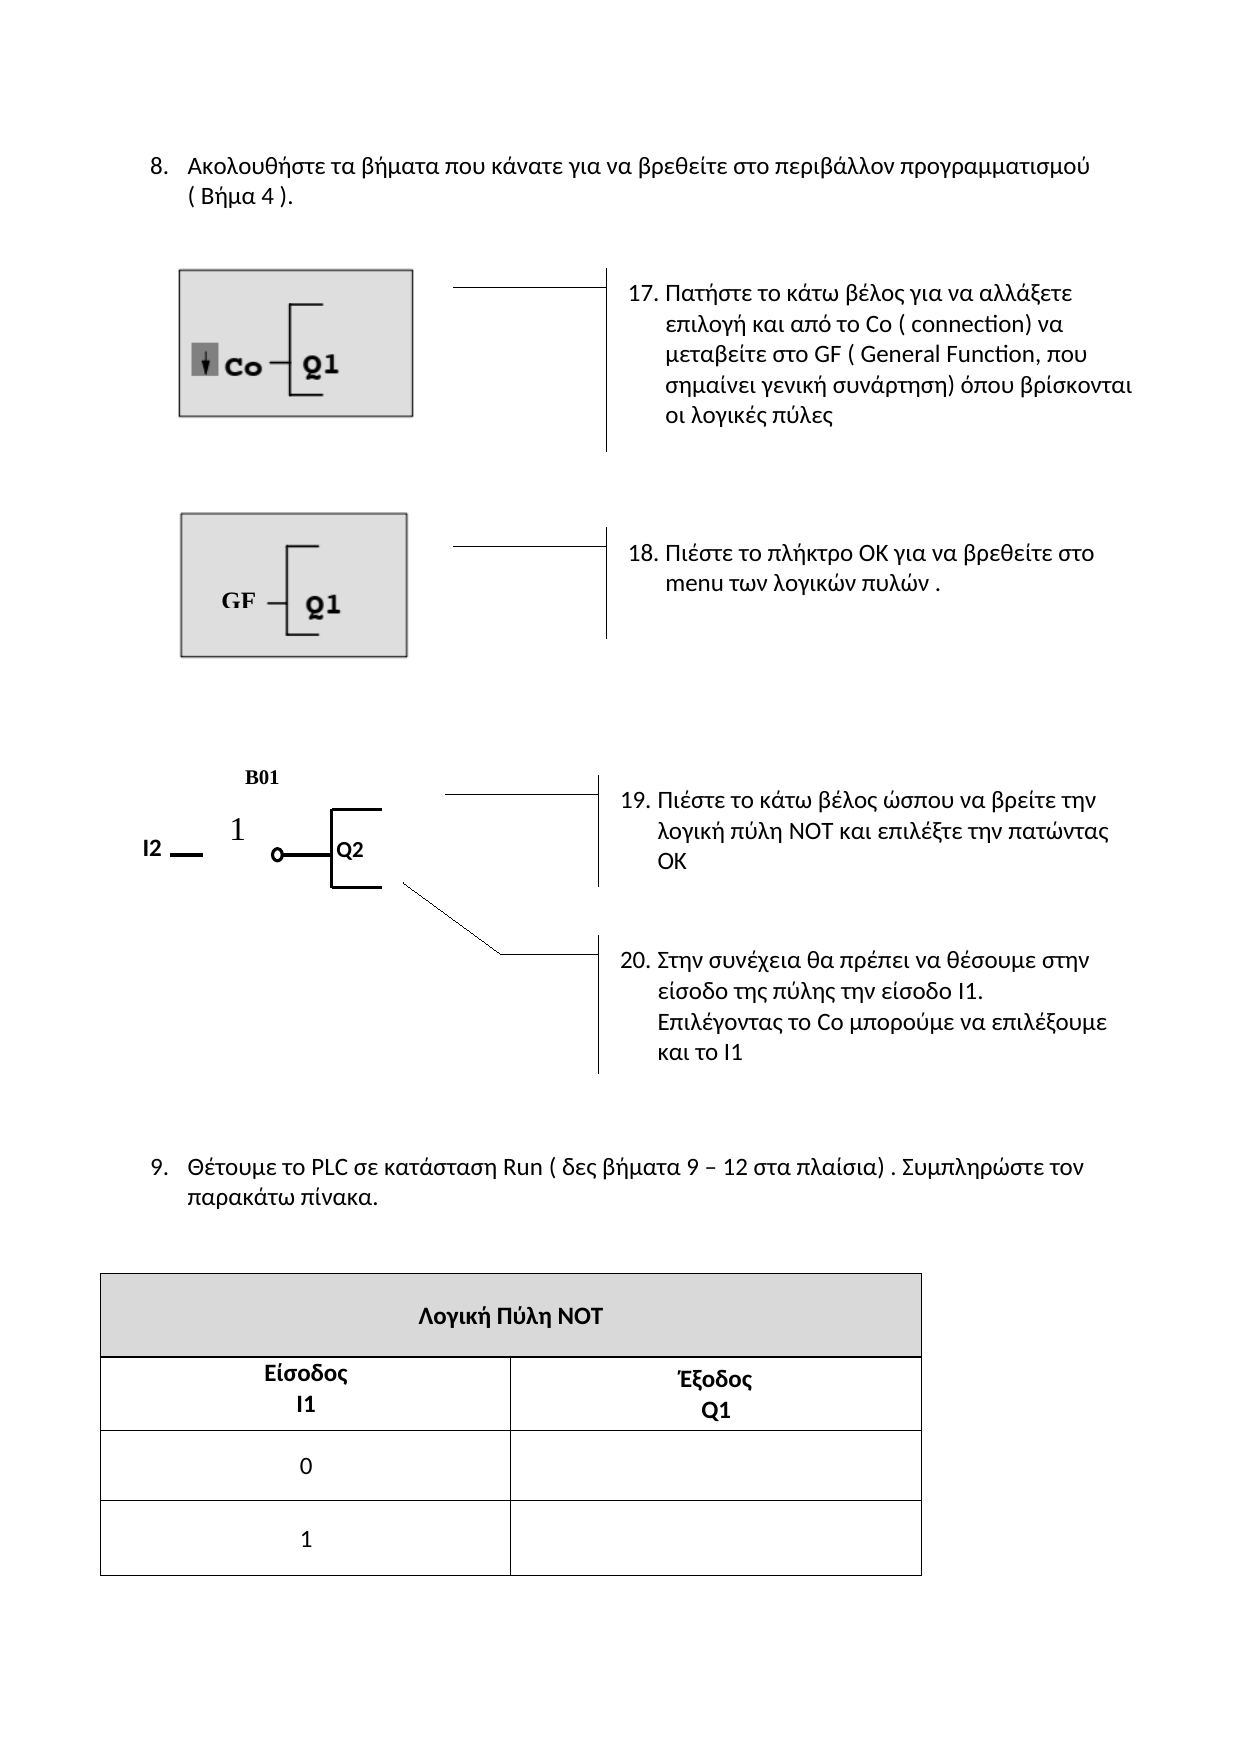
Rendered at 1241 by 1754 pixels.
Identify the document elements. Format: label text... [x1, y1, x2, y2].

list Θέτουμε το PLC σε κατάσταση Run ( δες βήματα 9 – 12 στα πλαίσια) . Συμπληρώστε τον παρακάτω πίνακα. [150, 1151, 1128, 1212]
table_cell Έξοδος Q1 [511, 1358, 921, 1430]
picture [175, 510, 412, 661]
list Ακολουθήστε τα βήματα που κάνατε για να βρεθείτε στο περιβάλλον προγραμματισμού ( Βήμα 4 ). [150, 150, 1128, 211]
table_cell [511, 1501, 921, 1575]
table_cell Είσοδος I1 [101, 1358, 510, 1430]
table_header Λογική Πύλη ΝΟΤ [101, 1274, 921, 1356]
table_cell [511, 1431, 921, 1500]
picture [175, 265, 415, 422]
table_cell 0 [101, 1431, 510, 1500]
table_cell 1 [101, 1501, 510, 1575]
